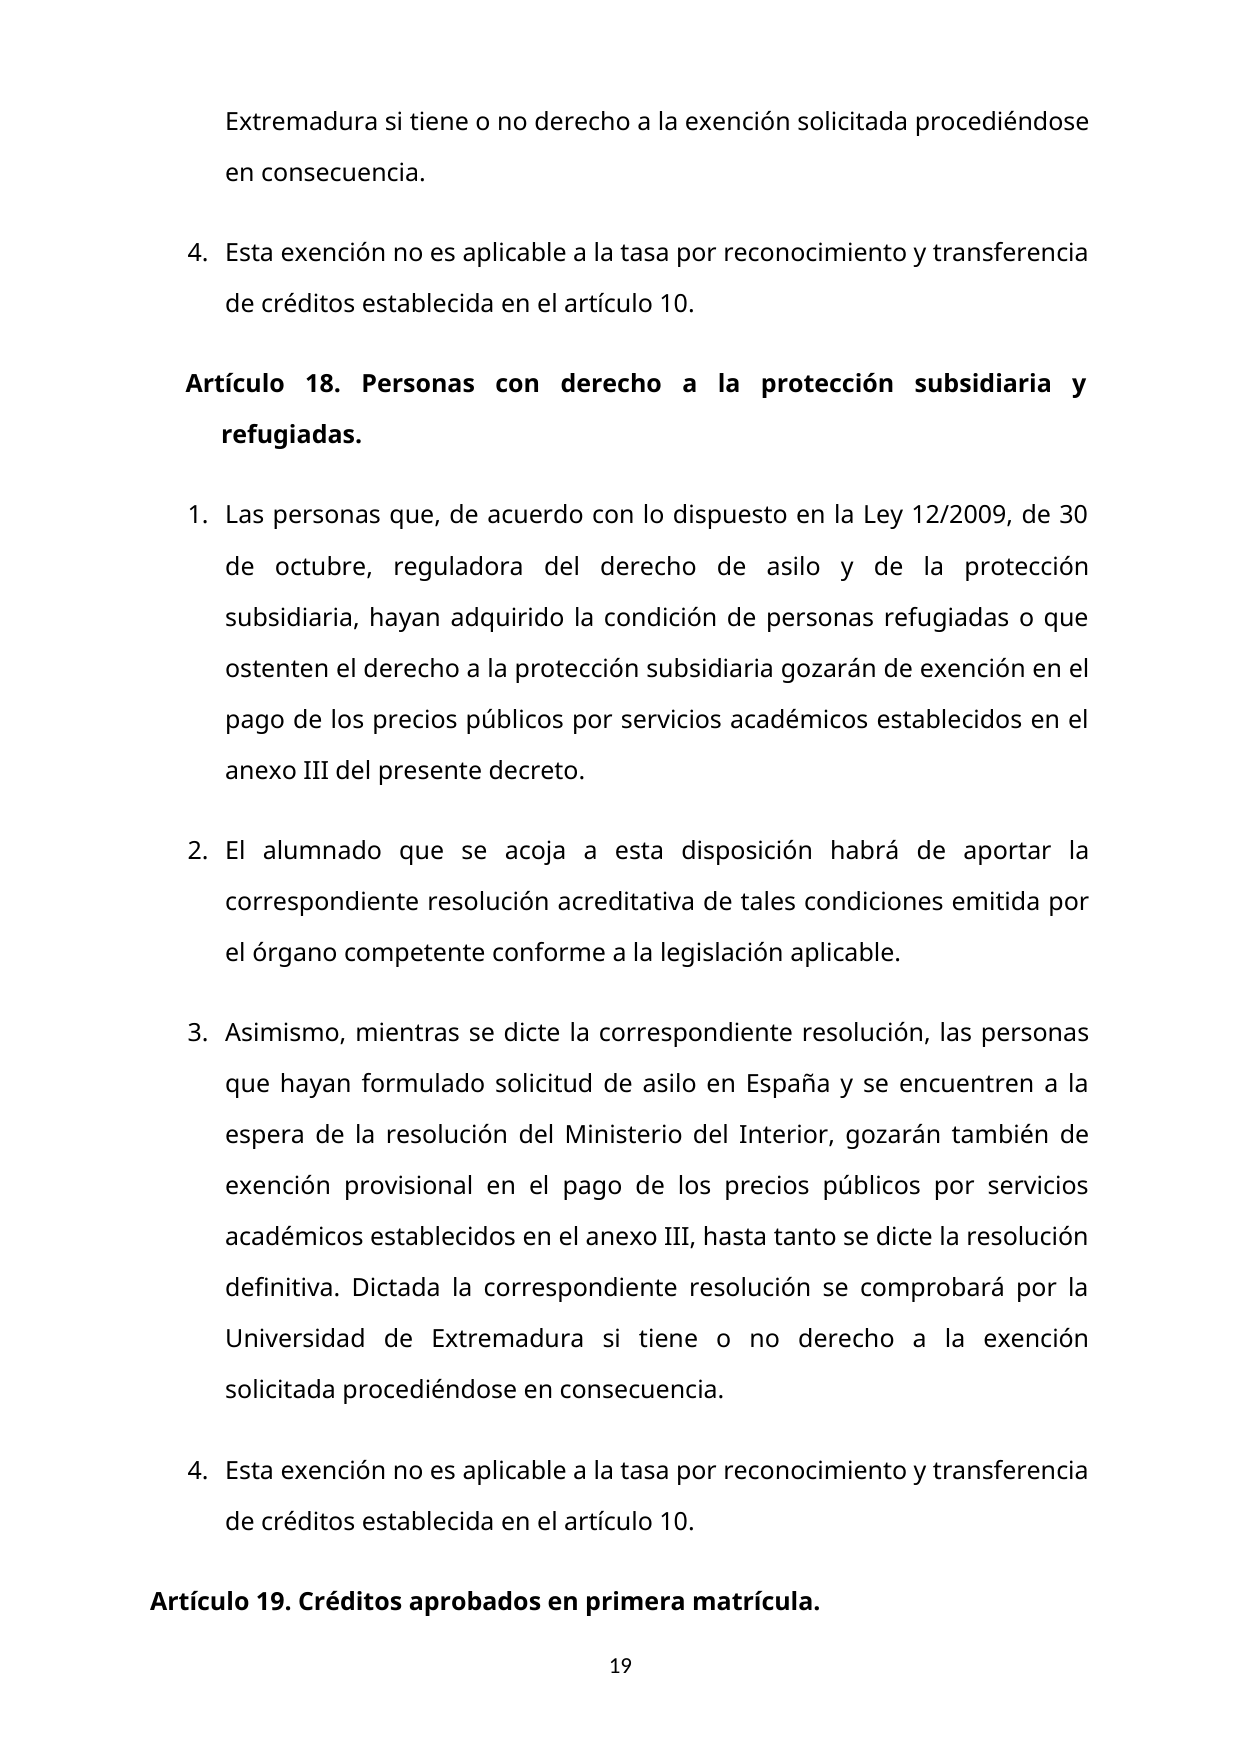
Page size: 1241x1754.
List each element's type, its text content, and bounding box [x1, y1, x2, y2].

text Artículo 19. Créditos aprobados en primera matrícula. [150, 1584, 1088, 1618]
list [187, 103, 1090, 188]
list Esta exención no es aplicable a la tasa por reconocimiento y transferencia de créditos establecida en el artículo 10. [187, 1452, 1090, 1537]
list Esta exención no es aplicable a la tasa por reconocimiento y transferencia de créditos establecida en el artículo 10. [187, 235, 1090, 320]
text Artículo 18. Personas con derecho a la protección subsidiaria y refugiadas. [185, 366, 1088, 451]
list El alumnado que se acoja a esta disposición habrá de aportar la correspondiente resolución acreditativa de tales condiciones emitida por el órgano competente conforme a la legislación aplicable. [187, 833, 1090, 969]
list Asimismo, mientras se dicte la correspondiente resolución, las personas que hayan formulado solicitud de asilo en España y se encuentren a la espera de la resolución del Ministerio del Interior, gozarán también de exención provisional en el pago de los precios públicos por servicios académicos establecidos en el anexo III, hasta tanto se dicte la resolución definitiva. Dictada la correspondiente resolución se comprobará por la Universidad de Extremadura si tiene o no derecho a la exención solicitada procediéndose en consecuencia. [187, 1015, 1090, 1406]
list Las personas que, de acuerdo con lo dispuesto en la Ley 12/2009, de 30 de octubre, reguladora del derecho de asilo y de la protección subsidiaria, hayan adquirido la condición de personas refugiadas o que ostenten el derecho a la protección subsidiaria gozarán de exención en el pago de los precios públicos por servicios académicos establecidos en el anexo III del presente decreto. [187, 497, 1090, 786]
